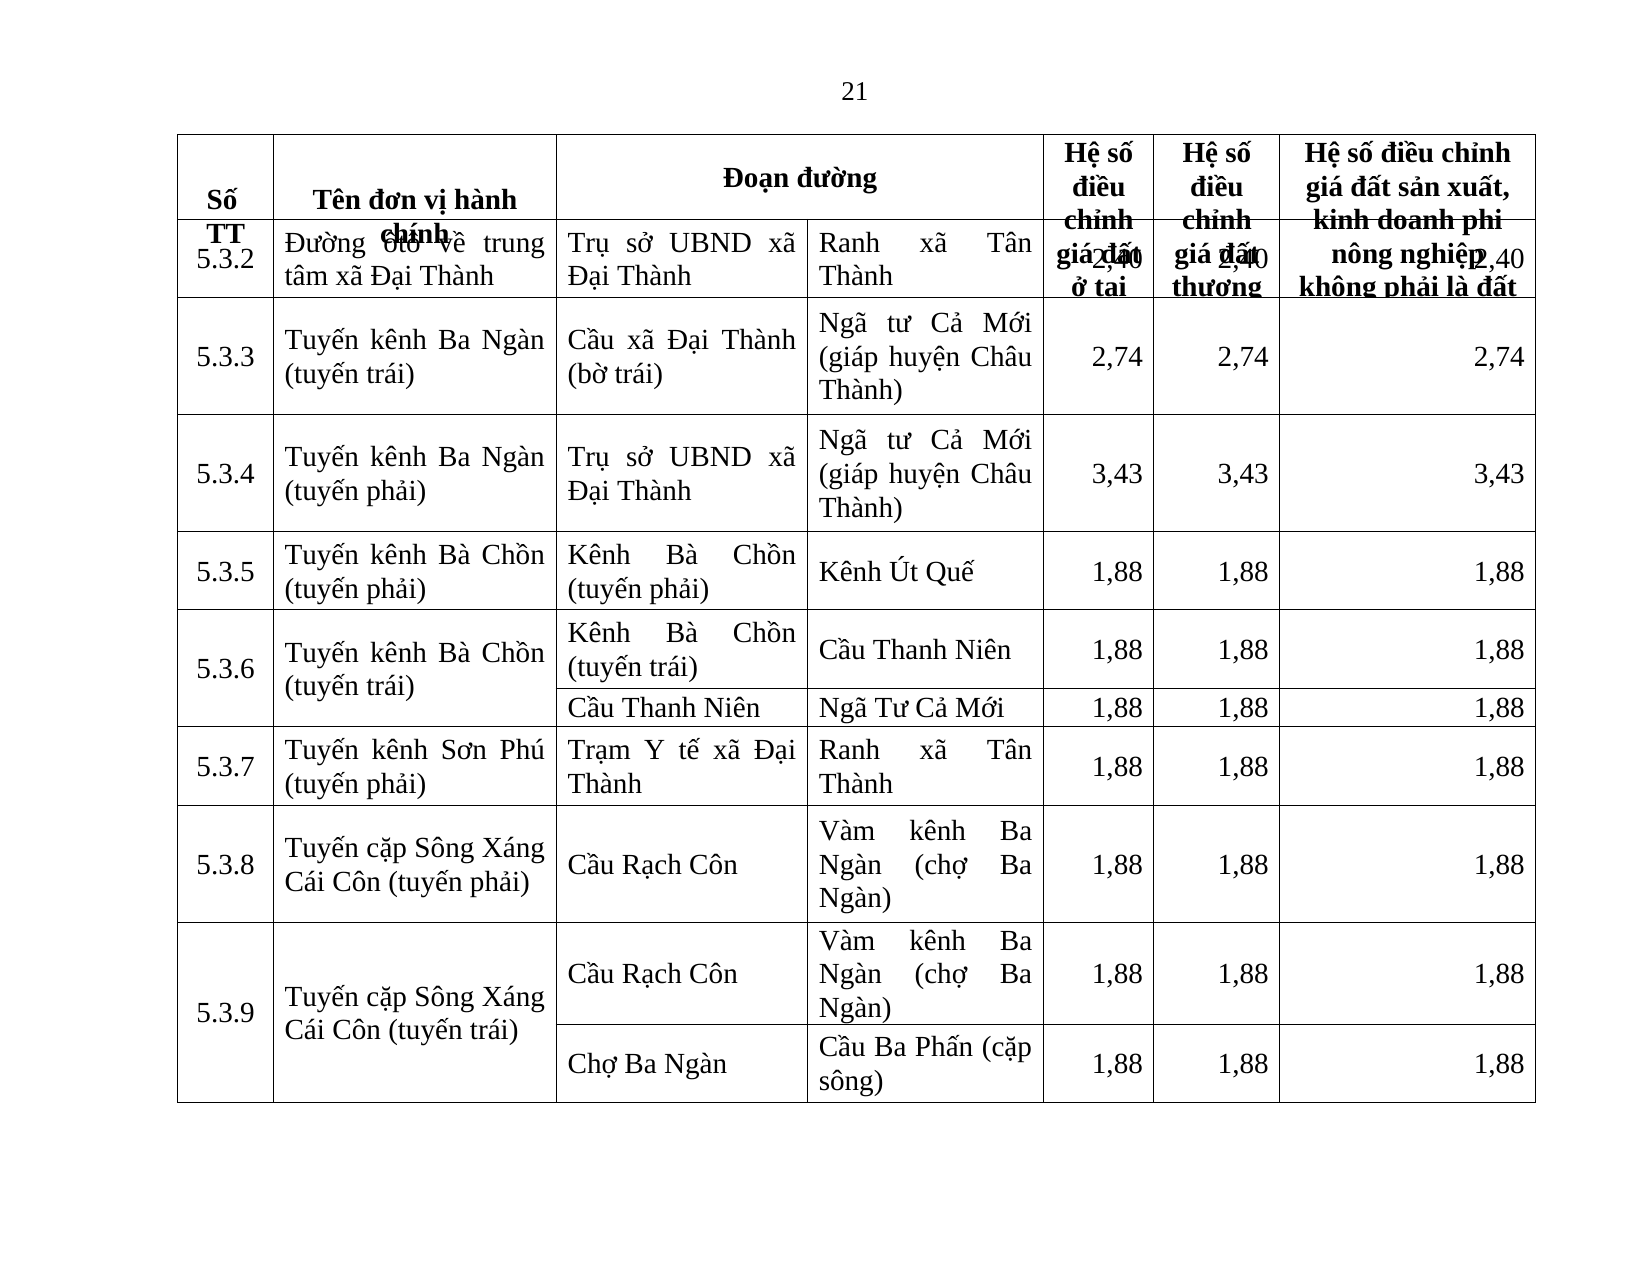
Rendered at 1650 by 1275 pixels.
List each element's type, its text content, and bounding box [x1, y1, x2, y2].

table_cell 5.3.8 [178, 806, 273, 922]
table_cell Trụ sở UBND xã Đại Thành [557, 415, 807, 531]
table_cell Đường ôtô về trung tâm xã Đại Thành [274, 220, 556, 297]
table_cell Cầu xã Đại Thành (bờ trái) [557, 298, 807, 414]
table_cell Tuyến kênh Bà Chồn (tuyến trái) [274, 610, 556, 726]
table_cell Trạm Y tế xã Đại Thành [557, 727, 807, 804]
table_cell Tuyến kênh Ba Ngàn (tuyến trái) [274, 298, 556, 414]
table_cell 2,40 [1280, 220, 1535, 297]
table_cell 2,40 [1154, 220, 1279, 297]
table_header Đoạn đường [557, 135, 1043, 219]
table_cell 3,43 [1044, 415, 1153, 531]
table_header Hệ số điều chỉnh giá đất sản xuất, kinh doanh phi nông nghiệp không phải là đất thương mại, dịch vụ tại nông thôn (lần) [1280, 135, 1535, 219]
table_cell 5.3.5 [178, 532, 273, 609]
table_header Hệ số điều chỉnh giá đất ở tại nông thôn (lần) [1044, 135, 1153, 219]
table_cell Ngã tư Cả Mới (giáp huyện Châu Thành) [808, 298, 1043, 414]
table_cell 1,88 [1044, 806, 1153, 922]
table_cell Kênh Bà Chồn (tuyến trái) [557, 610, 807, 687]
table_cell 1,88 [1044, 923, 1153, 1023]
table_cell 1,88 [1154, 689, 1279, 726]
table_cell Ranh xã Tân Thành [808, 220, 1043, 297]
table_cell Cầu Rạch Côn [557, 806, 807, 922]
table_cell 5.3.4 [178, 415, 273, 531]
table_cell 1,88 [1154, 806, 1279, 922]
table_cell Kênh Út Quế [808, 532, 1043, 609]
table_cell Vàm kênh Ba Ngàn (chợ Ba Ngàn) [808, 923, 1043, 1023]
table_cell 1,88 [1154, 610, 1279, 687]
table_header Tên đơn vị hành chính [274, 135, 556, 219]
table_cell 1,88 [1280, 1025, 1535, 1102]
table_cell 5.3.3 [178, 298, 273, 414]
table_cell Cầu Ba Phấn (cặp sông) [808, 1025, 1043, 1102]
table_header Hệ số điều chỉnh giá đất thương mại, dịch vụ tại nông thôn (lần) [1154, 135, 1279, 219]
table_cell 2,74 [1044, 298, 1153, 414]
table_cell 1,88 [1044, 727, 1153, 804]
table_cell 3,43 [1154, 415, 1279, 531]
table_cell Kênh Bà Chồn (tuyến phải) [557, 532, 807, 609]
table_cell Chợ Ba Ngàn [557, 1025, 807, 1102]
table_cell 1,88 [1044, 610, 1153, 687]
table_cell 5.3.2 [178, 220, 273, 297]
table_cell 2,74 [1154, 298, 1279, 414]
table_cell 5.3.7 [178, 727, 273, 804]
table_cell Tuyến cặp Sông Xáng Cái Côn (tuyến phải) [274, 806, 556, 922]
table_header Số TT [178, 135, 273, 219]
table_cell Cầu Thanh Niên [557, 689, 807, 726]
table_cell Tuyến kênh Bà Chồn (tuyến phải) [274, 532, 556, 609]
table_cell Ranh xã Tân Thành [808, 727, 1043, 804]
table_cell 1,88 [1044, 689, 1153, 726]
table_cell Ngã Tư Cả Mới [808, 689, 1043, 726]
table_cell 1,88 [1154, 1025, 1279, 1102]
table_cell 1,88 [1154, 727, 1279, 804]
table_cell 2,40 [1044, 220, 1153, 297]
table_cell 1,88 [1280, 532, 1535, 609]
table_cell 1,88 [1044, 532, 1153, 609]
table_cell 1,88 [1280, 689, 1535, 726]
table_cell Cầu Thanh Niên [808, 610, 1043, 687]
table_cell 1,88 [1154, 532, 1279, 609]
table_cell 3,43 [1280, 415, 1535, 531]
table_cell 5.3.6 [178, 610, 273, 726]
table_cell 1,88 [1280, 923, 1535, 1023]
table_cell Tuyến kênh Sơn Phú (tuyến phải) [274, 727, 556, 804]
table_cell Tuyến kênh Ba Ngàn (tuyến phải) [274, 415, 556, 531]
table_cell 1,88 [1154, 923, 1279, 1023]
table_cell 2,74 [1280, 298, 1535, 414]
table_cell Cầu Rạch Côn [557, 923, 807, 1023]
table_cell Ngã tư Cả Mới (giáp huyện Châu Thành) [808, 415, 1043, 531]
table_cell 1,88 [1280, 727, 1535, 804]
table_cell 1,88 [1280, 806, 1535, 922]
table_cell 1,88 [1280, 610, 1535, 687]
table_cell 1,88 [1044, 1025, 1153, 1102]
table_cell Vàm kênh Ba Ngàn (chợ Ba Ngàn) [808, 806, 1043, 922]
table_cell Trụ sở UBND xã Đại Thành [557, 220, 807, 297]
table_cell 5.3.9 [178, 923, 273, 1102]
table_cell Tuyến cặp Sông Xáng Cái Côn (tuyến trái) [274, 923, 556, 1102]
